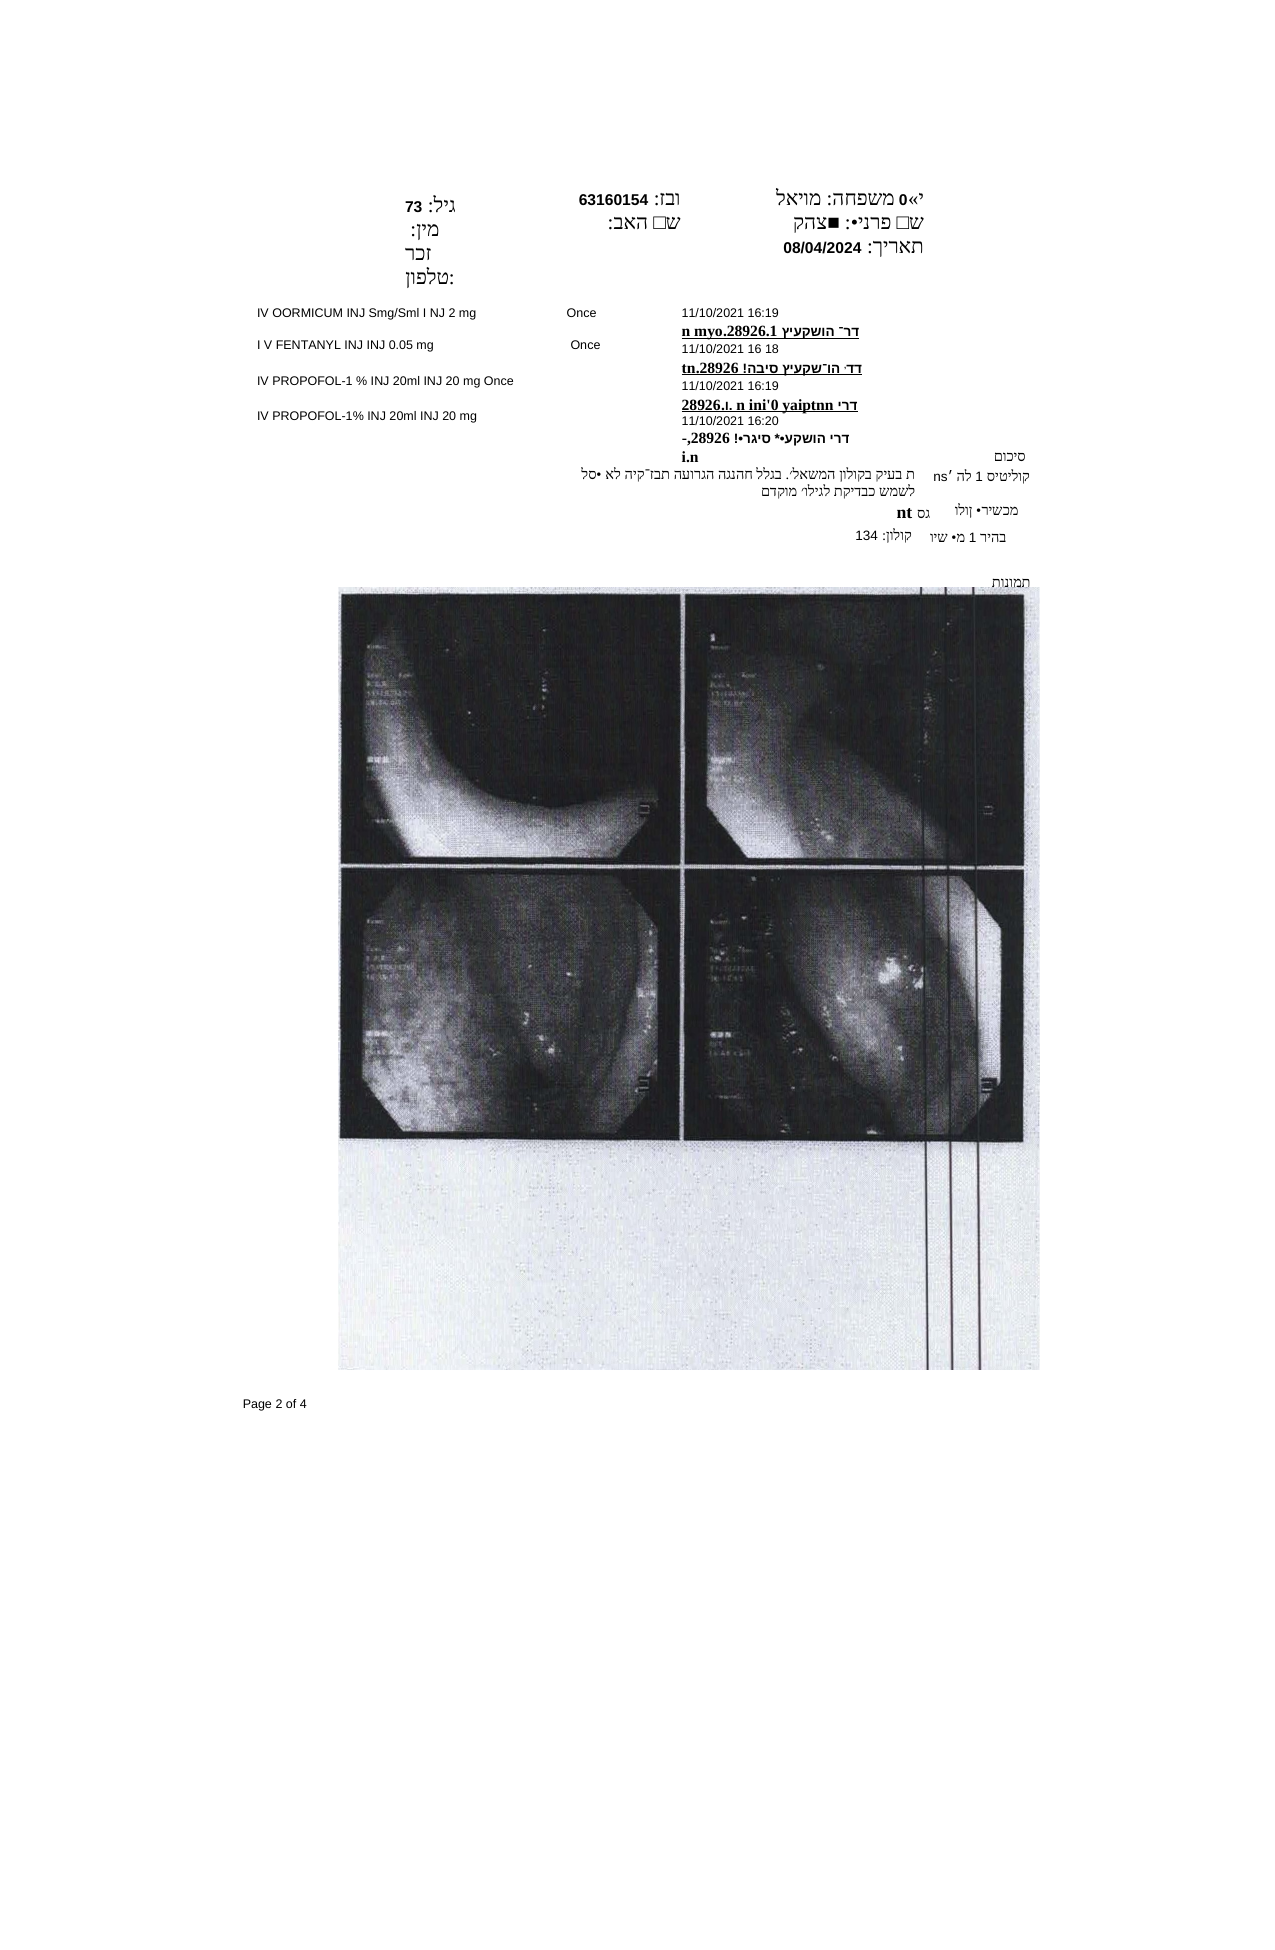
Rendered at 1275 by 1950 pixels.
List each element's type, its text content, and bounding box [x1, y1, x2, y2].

text תמונות [977, 574, 1030, 591]
text בהיר 1 מ• שיו [916, 528, 1006, 545]
text סיכום [989, 447, 1030, 464]
text nt גס [896, 502, 941, 522]
text 16:19 11/10/2021 דר־ הושקעיץ 28926.1.n myo 18 16 11/10/2021 דד, הו־שקעיץ סיבה! 28926.tn 16:19 11/10/2021 [682, 306, 866, 393]
text ת בעיק בקולון המשאל׳. בגלל חהנגה הגרועה תבז־קיה לא •סל לשמש כבדיקת לגילו׳ מוקדם [553, 466, 924, 499]
text תאריך: 08/04/2024 [553, 234, 924, 258]
text ש□ פרני•: ■צהק ש□ האב: [553, 209, 924, 234]
text מכשיר• ןולו [945, 502, 1028, 518]
text קולון: 134 [848, 527, 919, 544]
text IV OORMICUM INJ Smg/Sml I NJ 2 mg Once [257, 306, 608, 320]
text IV PROPOFOL-1% INJ 20ml INJ 20 mg [257, 409, 520, 423]
text דרי n ini'0 yaiptnn .ו.28926 16:20 11/10/2021 דרי הושקע•* סיגר•! 28926,-i.n [682, 395, 866, 466]
text IV PROPOFOL-1 % INJ 20ml INJ 20 mg Once [257, 373, 608, 388]
picture [338, 587, 1040, 1370]
text י»0 משפחה: מויאל ובז: 63160154 [553, 186, 924, 209]
text I V FENTANYL INJ INJ 0.05 mg Once [257, 338, 608, 352]
